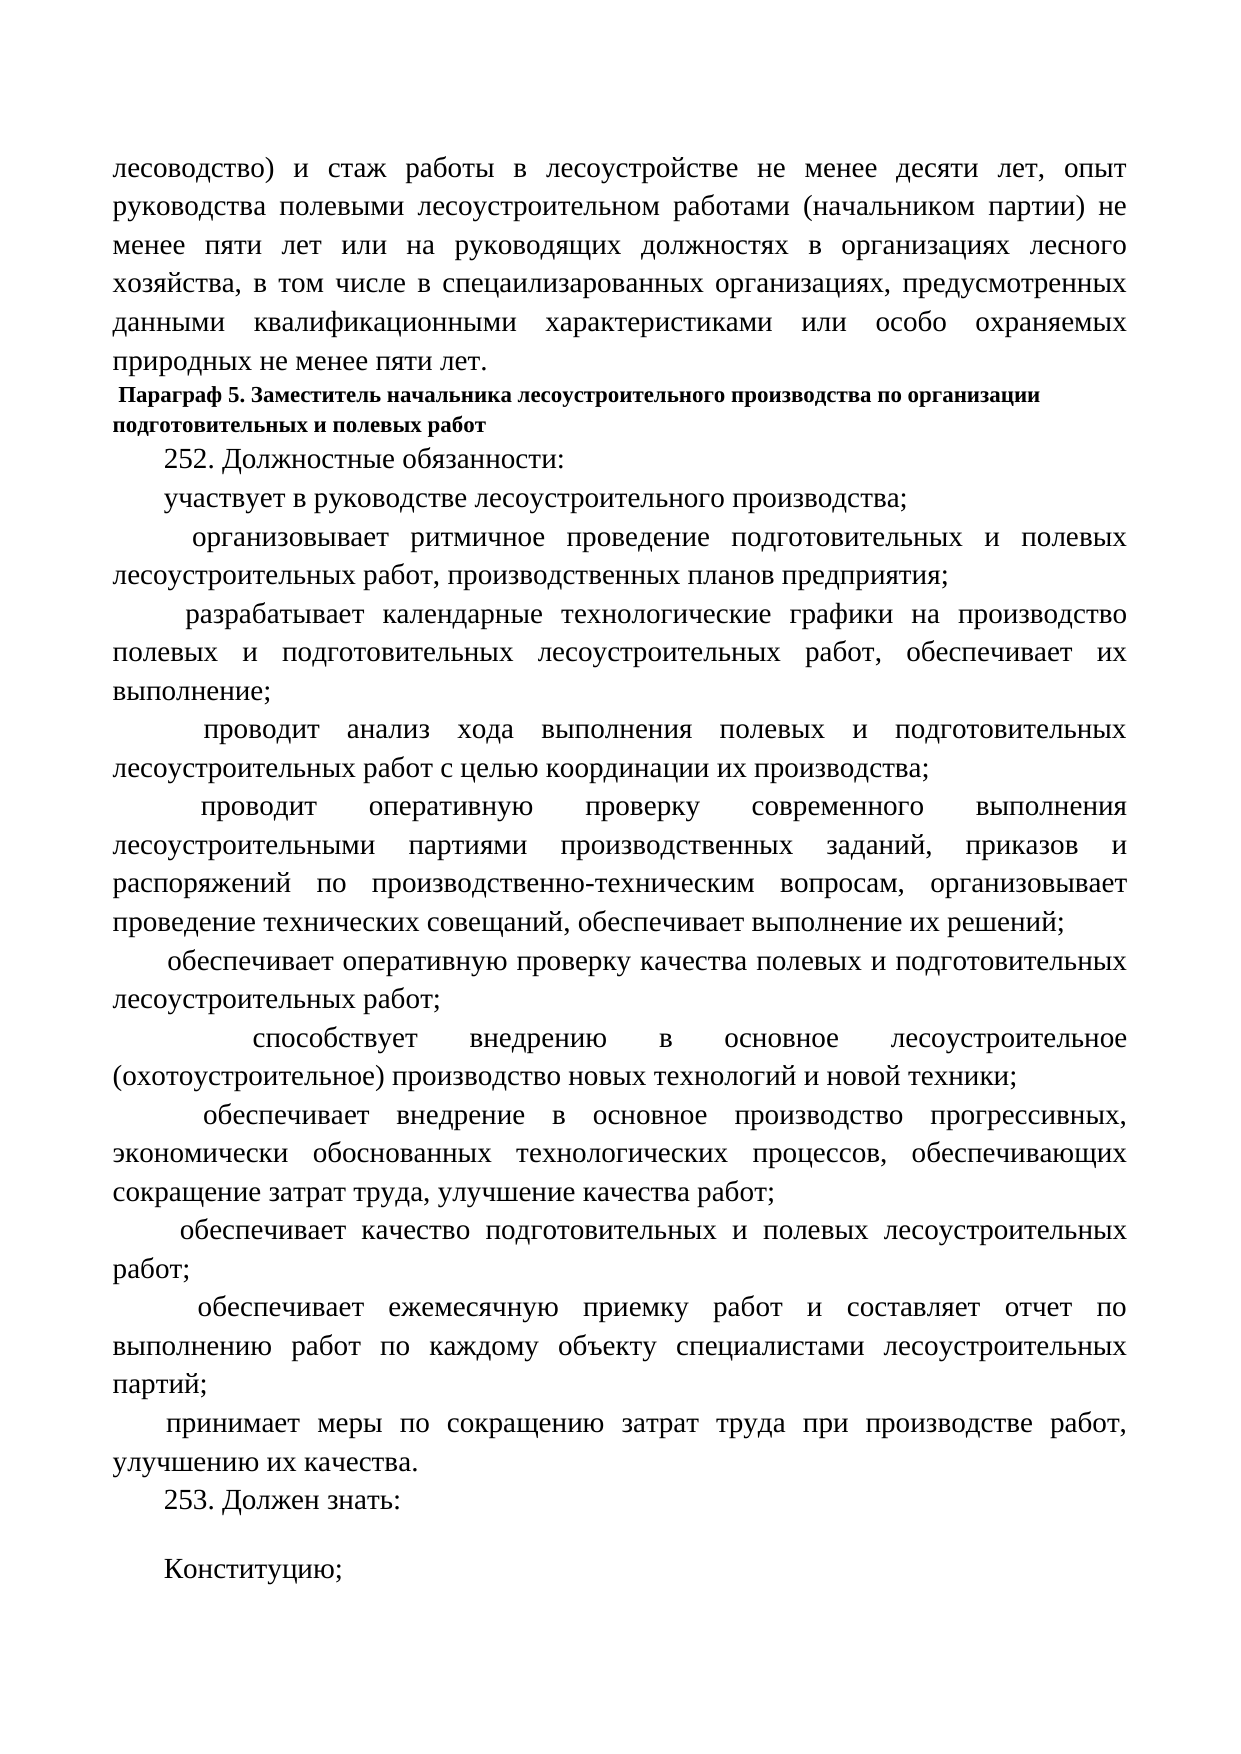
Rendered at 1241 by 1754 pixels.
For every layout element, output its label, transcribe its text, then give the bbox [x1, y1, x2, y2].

text способствует внедрению в основное лесоустроительное (охотоустроительное) производство новых технологий и новой техники; [112, 1020, 1128, 1092]
text принимает меры по сокращению затрат труда при производстве работ, улучшению их качества. [112, 1405, 1128, 1477]
text обеспечивает ежемесячную приемку работ и составляет отчет по выполнению работ по каждому объекту специалистами лесоустроительных партий; [112, 1289, 1128, 1400]
text проводит оперативную проверку современного выполнения лесоустроительными партиями производственных заданий, приказов и распоряжений по производственно-техническим вопросам, организовывает проведение технических совещаний, обеспечивает выполнение их решений; [112, 788, 1128, 938]
text обеспечивает внедрение в основное производство прогрессивных, экономически обоснованных технологических процессов, обеспечивающих сокращение затрат труда, улучшение качества работ; [112, 1097, 1128, 1207]
text 253. Должен знать: [112, 1482, 1128, 1516]
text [112, 150, 1128, 376]
text 252. Должностные обязанности: [112, 442, 1128, 475]
text Параграф 5. Заместитель начальника лесоустроительного производства по организации подготовительных и полевых работ [112, 381, 1128, 438]
text Конституцию; [112, 1551, 1128, 1584]
text участвует в руководстве лесоустроительного производства; [112, 480, 1128, 514]
text обеспечивает оперативную проверку качества полевых и подготовительных лесоустроительных работ; [112, 943, 1128, 1015]
text организовывает ритмичное проведение подготовительных и полевых лесоустроительных работ, производственных планов предприятия; [112, 519, 1128, 591]
text разрабатывает календарные технологические графики на производство полевых и подготовительных лесоустроительных работ, обеспечивает их выполнение; [112, 596, 1128, 706]
text проводит анализ хода выполнения полевых и подготовительных лесоустроительных работ с целью координации их производства; [112, 711, 1128, 783]
text обеспечивает качество подготовительных и полевых лесоустроительных работ; [112, 1212, 1128, 1284]
